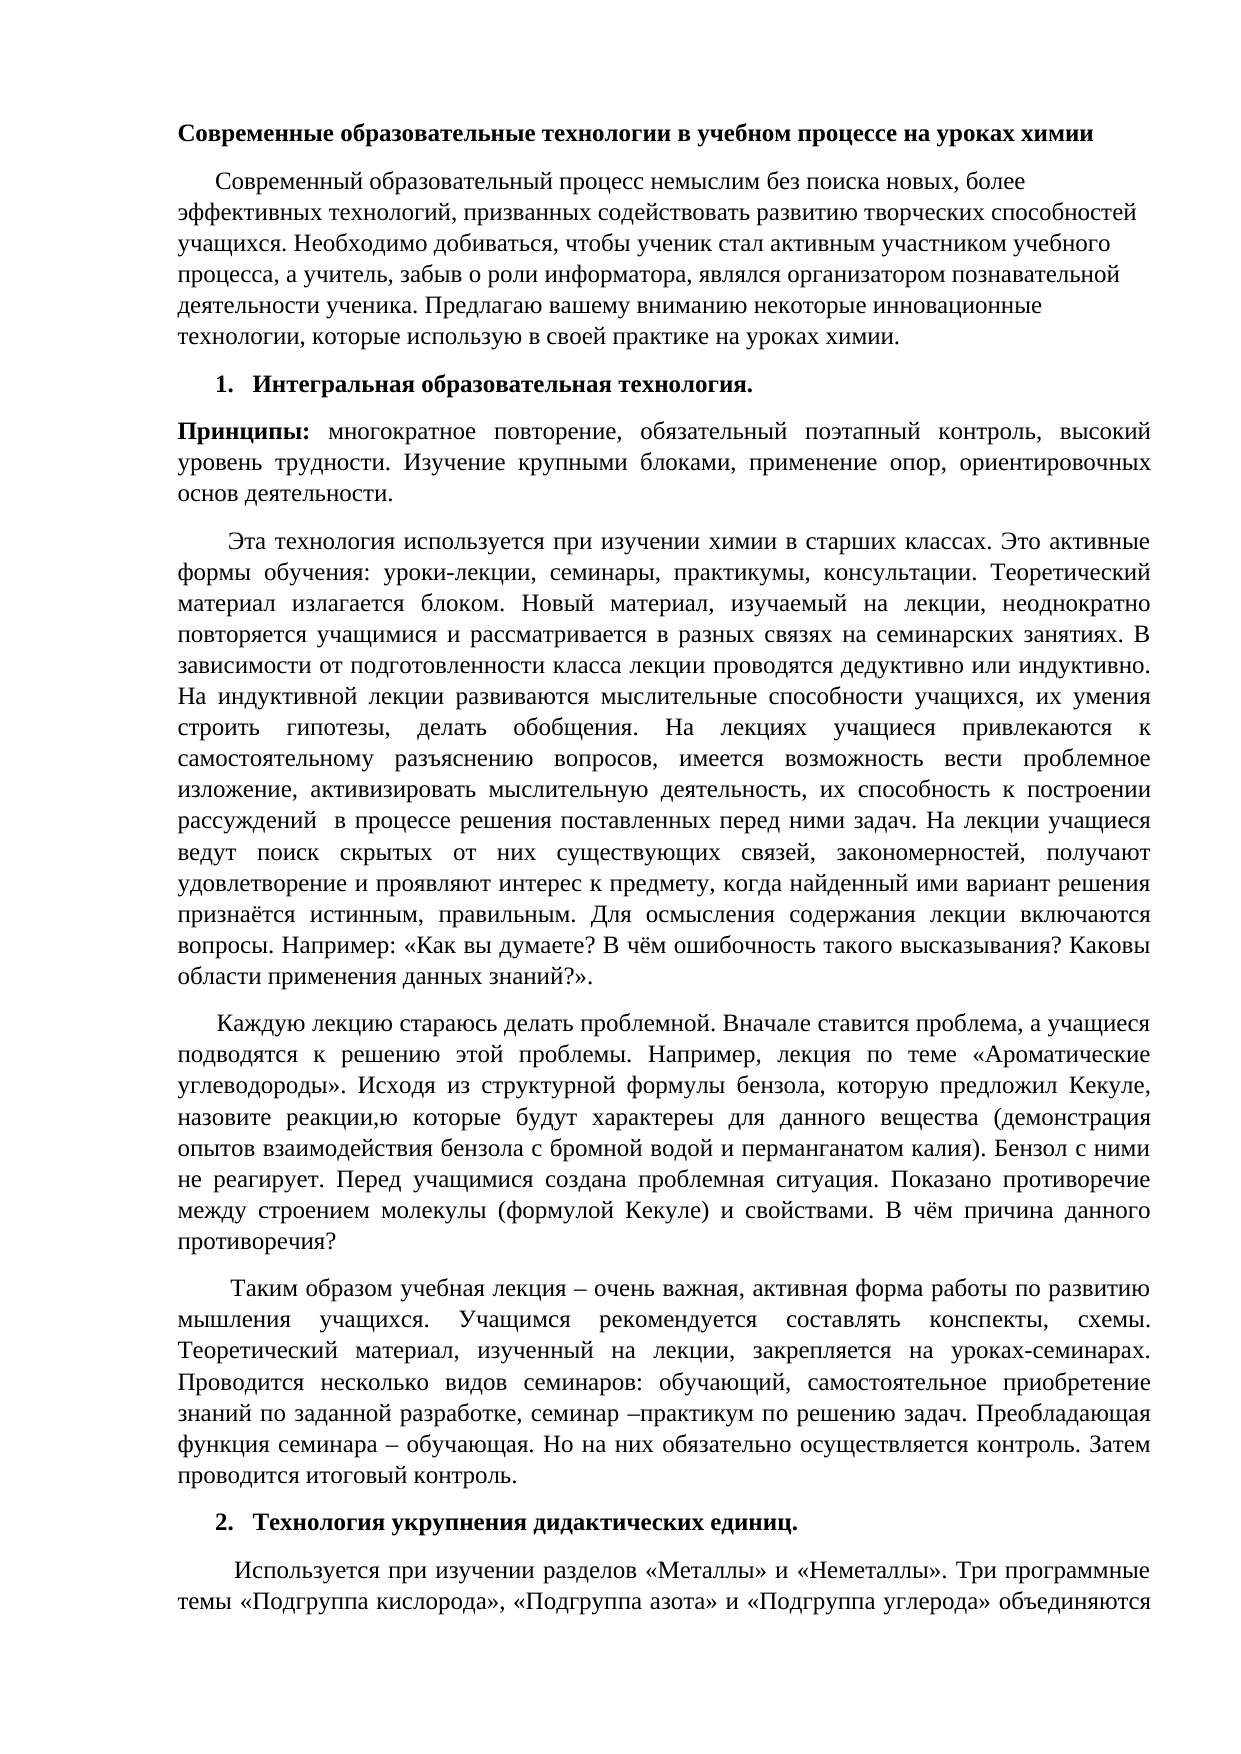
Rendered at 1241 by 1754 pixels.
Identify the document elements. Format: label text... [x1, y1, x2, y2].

text Эта технология используется при изучении химии в старших классах. Это активные формы обучения: уроки-лекции, семинары, практикумы, консультации. Теоретический материал излагается блоком. Новый материал, изучаемый на лекции, неоднократно повторяется учащимися и рассматривается в разных связях на семинарских занятиях. В зависимости от подготовленности класса лекции проводятся дедуктивно или индуктивно. На индуктивной лекции развиваются мыслительные способности учащихся, их умения строить гипотезы, делать обобщения. На лекциях учащиеся привлекаются к самостоятельному разъяснению вопросов, имеется возможность вести проблемное изложение, активизировать мыслительную деятельность, их способность к построении рассуждений в процессе решения поставленных перед ними задач. На лекции учащиеся ведут поиск скрытых от них существующих связей, закономерностей, получают удовлетворение и проявляют интерес к предмету, когда найденный ими вариант решения признаётся истинным, правильным. Для осмысления содержания лекции включаются вопросы. Например: «Как вы думаете? В чём ошибочность такого высказывания? Каковы области применения данных знаний?». [177, 526, 1152, 989]
text Каждую лекцию стараюсь делать проблемной. Вначале ставится проблема, а учащиеся подводятся к решению этой проблемы. Например, лекция по теме «Ароматические углеводороды». Исходя из структурной формулы бензола, которую предложил Кекуле, назовите реакции,ю которые будут характереы для данного вещества (демонстрация опытов взаимодействия бензола с бромной водой и перманганатом калия). Бензол с ними не реагирует. Перед учащимися создана проблемная ситуация. Показано противоречие между строением молекулы (формулой Кекуле) и свойствами. В чём причина данного противоречия? [177, 1008, 1152, 1254]
text Принципы: многократное повторение, обязательный поэтапный контроль, высокий уровень трудности. Изучение крупными блоками, применение опор, ориентировочных основ деятельности. [177, 416, 1152, 507]
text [177, 1555, 1152, 1615]
text Современный образовательный процесс немыслим без поиска новых, более эффективных технологий, призванных содействовать развитию творческих способностей учащихся. Необходимо добиваться, чтобы ученик стал активным участником учебного процесса, а учитель, забыв о роли информатора, являлся организатором познавательной деятельности ученика. Предлагаю вашему вниманию некоторые инновационные технологии, которые использую в своей практике на уроках химии. [177, 166, 1152, 350]
list Технология укрупнения дидактических единиц. [215, 1507, 1152, 1536]
text Таким образом учебная лекция – очень важная, активная форма работы по развитию мышления учащихся. Учащимся рекомендуется составлять конспекты, схемы. Теоретический материал, изученный на лекции, закрепляется на уроках-семинарах. Проводится несколько видов семинаров: обучающий, самостоятельное приобретение знаний по заданной разработке, семинар –практикум по решению задач. Преобладающая функция семинара – обучающая. Но на них обязательно осуществляется контроль. Затем проводится итоговый контроль. [177, 1273, 1152, 1488]
text Современные образовательные технологии в учебном процессе на уроках химии [177, 118, 1152, 147]
list Интегральная образовательная технология. [215, 369, 1152, 397]
